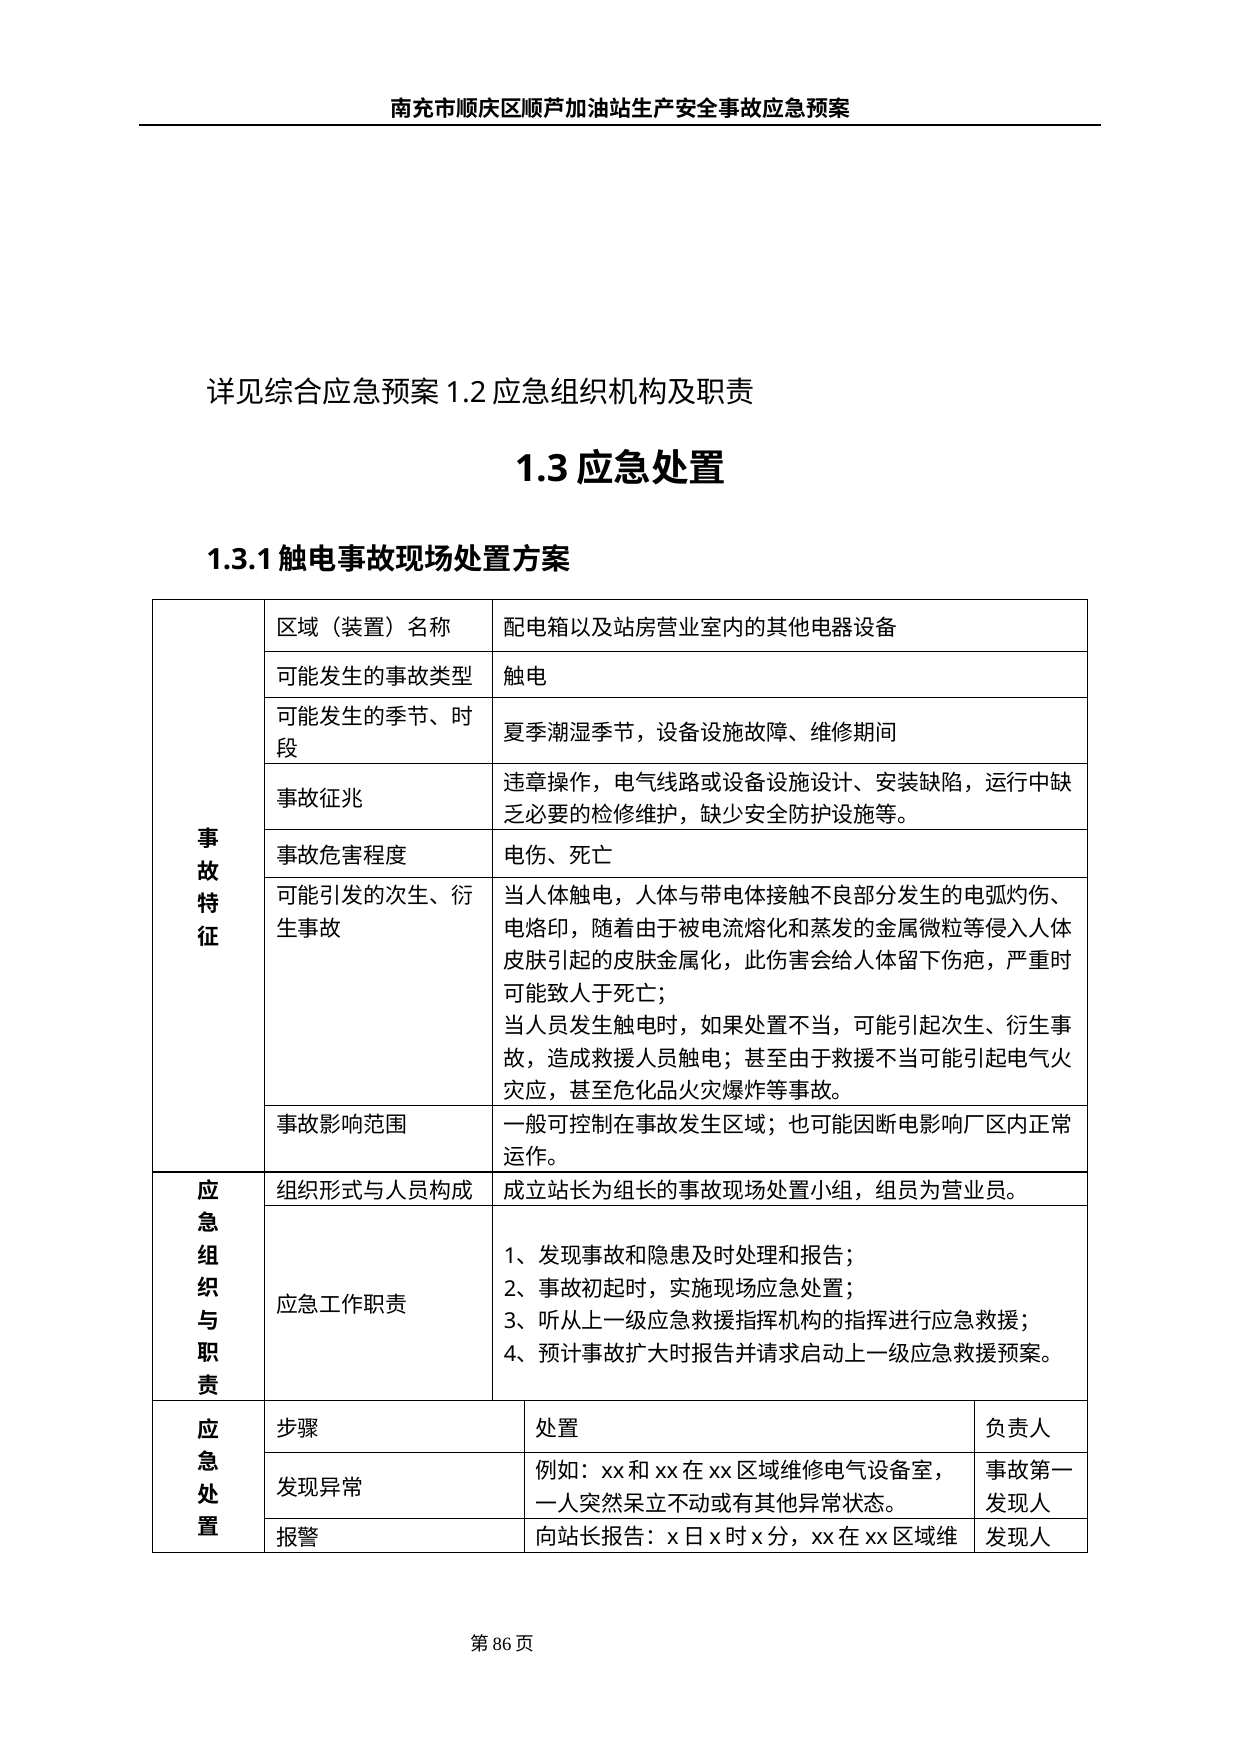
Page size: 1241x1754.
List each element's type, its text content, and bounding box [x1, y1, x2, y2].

table_cell 触电 [493, 652, 1087, 697]
table_cell 发现异常 [265, 1453, 524, 1518]
table_header 区域（装置）名称 [265, 600, 492, 651]
table_cell 1、发现事故和隐患及时处理和报告； 2、事故初起时，实施现场应急处置； 3、听从上一级应急救援指挥机构的指挥进行应急救援； 4、预计事故扩大时报告并请求启动上一级应急救援预案。 [493, 1206, 1087, 1400]
table_cell 成立站长为组长的事故现场处置小组，组员为营业员。 [493, 1173, 1087, 1205]
table_cell 应急工作职责 [265, 1206, 492, 1400]
table_cell 事故征兆 [265, 764, 492, 829]
table_cell 违章操作，电气线路或设备设施设计、安装缺陷，运行中缺乏必要的检修维护，缺少安全防护设施等。 [493, 764, 1087, 829]
table_cell 电伤、死亡 [493, 830, 1087, 877]
table_cell 事故危害程度 [265, 830, 492, 877]
table_header 事 故 特 征 [153, 600, 264, 1171]
table_cell 处置 [525, 1401, 974, 1452]
table_cell 事故第一发现人 [975, 1453, 1087, 1518]
table_cell 负责人 [975, 1401, 1087, 1452]
table_cell 当人体触电，人体与带电体接触不良部分发生的电弧灼伤、电烙印，随着由于被电流熔化和蒸发的金属微粒等侵入人体皮肤引起的皮肤金属化，此伤害会给人体留下伤疤，严重时可能致人于死亡； 当人员发生触电时，如果处置不当，可能引起次生、衍生事故，造成救援人员触电；甚至由于救援不当可能引起电气火灾应，甚至危化品火灾爆炸等事故。 [493, 878, 1087, 1105]
table_cell 应 急 处 置 [153, 1401, 264, 1552]
table_header 配电箱以及站房营业室内的其他电器设备 [493, 600, 1087, 651]
table_cell 可能发生的季节、时段 [265, 698, 492, 763]
table_cell 发现人 站长 [975, 1519, 1087, 1552]
table_cell 报警 [265, 1519, 524, 1552]
subtitle 1.3应急处置 [148, 438, 1093, 493]
subtitle 1.3.1触电事故现场处置方案 [148, 536, 1105, 578]
table_cell 事故影响范围 [265, 1106, 492, 1171]
table_cell 组织形式与人员构成 [265, 1173, 492, 1205]
table_cell 步骤 [265, 1401, 524, 1452]
table_cell 应 急 组 织 与 职 责 [153, 1173, 264, 1400]
table_cell 夏季潮湿季节，设备设施故障、维修期间 [493, 698, 1087, 763]
table_cell 一般可控制在事故发生区域；也可能因断电影响厂区内正常运作。 [493, 1106, 1087, 1171]
table_cell 例如：xx和xx在xx区域维修电气设备室，一人突然呆立不动或有其他异常状态。 [525, 1453, 974, 1518]
table_cell 可能发生的事故类型 [265, 652, 492, 697]
text 详见综合应急预案1.2应急组织机构及职责 [148, 357, 1105, 422]
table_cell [525, 1519, 974, 1552]
table_cell 可能引发的次生、衍生事故 [265, 878, 492, 1105]
